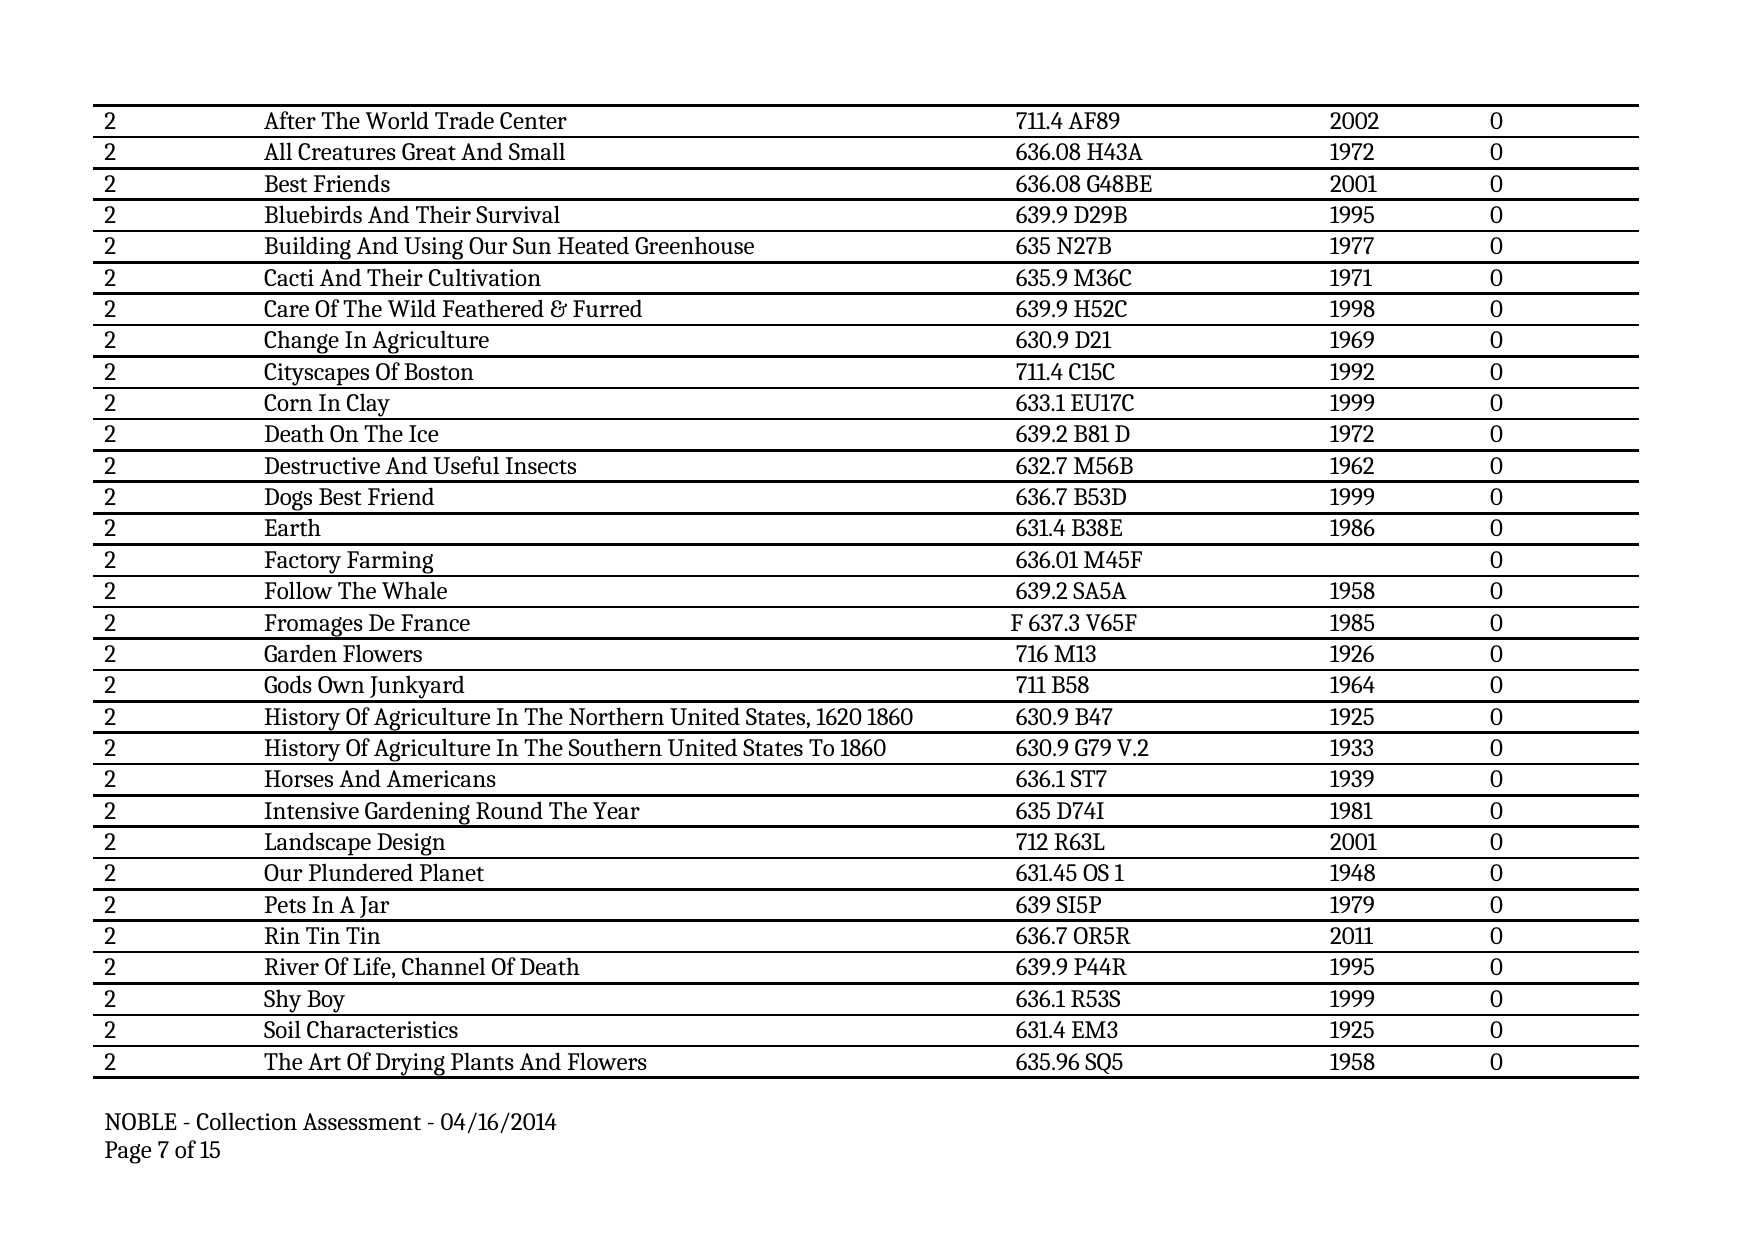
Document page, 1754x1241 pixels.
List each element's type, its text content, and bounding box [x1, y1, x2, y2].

table_cell 636.08 G48BE [999, 170, 1319, 198]
table_cell 1999 [1319, 389, 1478, 418]
table_cell 2 [93, 953, 253, 982]
table_cell History Of Agriculture In The Northern United States, 1620 1860 [253, 703, 999, 731]
table_cell 2 [93, 640, 253, 668]
table_cell Shy Boy [253, 985, 999, 1013]
table_cell 1926 [1319, 640, 1478, 668]
table_cell 0 [1479, 138, 1638, 167]
table_cell After The World Trade Center [253, 107, 999, 136]
table_cell 636.7 B53D [999, 483, 1319, 512]
table_cell F 637.3 V65F [999, 608, 1319, 637]
table_cell Death On The Ice [253, 420, 999, 449]
table_cell Soil Characteristics [253, 1016, 999, 1045]
table_cell 2 [93, 1016, 253, 1045]
table_cell 0 [1479, 577, 1638, 606]
table_cell 2 [93, 295, 253, 324]
table_cell 0 [1479, 452, 1638, 480]
table_cell 1958 [1319, 1047, 1478, 1076]
table_cell Factory Farming [253, 546, 999, 574]
table_cell Intensive Gardening Round The Year [253, 797, 999, 825]
table_cell 1958 [1319, 577, 1478, 606]
table_cell 0 [1479, 797, 1638, 825]
table_cell 635 D74I [999, 797, 1319, 825]
table_cell 0 [1479, 608, 1638, 637]
table_cell 636.7 OR5R [999, 922, 1319, 951]
table_cell 639.2 B81 D [999, 420, 1319, 449]
table_cell 630.9 D21 [999, 326, 1319, 355]
table_cell 1981 [1319, 797, 1478, 825]
table_cell 639.9 H52C [999, 295, 1319, 324]
table_cell 2 [93, 107, 253, 136]
table_cell 0 [1479, 703, 1638, 731]
table_cell 0 [1479, 640, 1638, 668]
table_cell 0 [1479, 922, 1638, 951]
table_cell Landscape Design [253, 828, 999, 857]
table_cell Rin Tin Tin [253, 922, 999, 951]
table_cell 0 [1479, 232, 1638, 261]
table_cell 633.1 EU17C [999, 389, 1319, 418]
table_cell 2 [93, 859, 253, 888]
table_cell 631.45 OS 1 [999, 859, 1319, 888]
table_cell Gods Own Junkyard [253, 671, 999, 700]
table_cell 0 [1479, 389, 1638, 418]
table_cell Garden Flowers [253, 640, 999, 668]
table_cell Care Of The Wild Feathered & Furred [253, 295, 999, 324]
table_cell 1948 [1319, 859, 1478, 888]
table_cell 712 R63L [999, 828, 1319, 857]
table_cell 1925 [1319, 1016, 1478, 1045]
table_cell 636.08 H43A [999, 138, 1319, 167]
table_cell All Creatures Great And Small [253, 138, 999, 167]
table_cell 2 [93, 765, 253, 794]
table_cell 639.2 SA5A [999, 577, 1319, 606]
table_cell [1319, 546, 1478, 574]
table_cell 2001 [1319, 170, 1478, 198]
table_cell 639 SI5P [999, 891, 1319, 919]
table_cell 0 [1479, 170, 1638, 198]
table_cell 0 [1479, 671, 1638, 700]
table_cell 631.4 B38E [999, 515, 1319, 543]
table_cell 0 [1479, 765, 1638, 794]
table_cell 635.9 M36C [999, 264, 1319, 292]
table_cell 0 [1479, 546, 1638, 574]
table_cell 2 [93, 515, 253, 543]
table_cell Follow The Whale [253, 577, 999, 606]
table_cell 2 [93, 1047, 253, 1076]
table_cell 716 M13 [999, 640, 1319, 668]
table_cell 711 B58 [999, 671, 1319, 700]
table_cell 1925 [1319, 703, 1478, 731]
table_cell 0 [1479, 107, 1638, 136]
table_cell 2 [93, 452, 253, 480]
table_cell 2 [93, 389, 253, 418]
table_cell 2 [93, 891, 253, 919]
table_cell 635 N27B [999, 232, 1319, 261]
table_cell 630.9 B47 [999, 703, 1319, 731]
table_cell 1962 [1319, 452, 1478, 480]
table_cell 0 [1479, 358, 1638, 386]
table_cell 639.9 P44R [999, 953, 1319, 982]
table_cell Corn In Clay [253, 389, 999, 418]
table_cell 0 [1479, 1016, 1638, 1045]
table_cell The Art Of Drying Plants And Flowers [253, 1047, 999, 1076]
table_cell Fromages De France [253, 608, 999, 637]
table_cell 639.9 D29B [999, 201, 1319, 229]
table_cell Bluebirds And Their Survival [253, 201, 999, 229]
table_cell 631.4 EM3 [999, 1016, 1319, 1045]
table_cell 0 [1479, 515, 1638, 543]
table_cell 1969 [1319, 326, 1478, 355]
table_cell 1986 [1319, 515, 1478, 543]
table_cell 2002 [1319, 107, 1478, 136]
table_cell River Of Life, Channel Of Death [253, 953, 999, 982]
table_cell 2 [93, 828, 253, 857]
table_cell 0 [1479, 1047, 1638, 1076]
table_cell Building And Using Our Sun Heated Greenhouse [253, 232, 999, 261]
table_cell 2 [93, 420, 253, 449]
table_cell 2 [93, 985, 253, 1013]
table_cell 2 [93, 608, 253, 637]
table_cell Change In Agriculture [253, 326, 999, 355]
table_cell 2001 [1319, 828, 1478, 857]
table_cell 2 [93, 577, 253, 606]
table_cell Best Friends [253, 170, 999, 198]
table_cell 2 [93, 734, 253, 763]
table_cell 1985 [1319, 608, 1478, 637]
table_cell 2 [93, 703, 253, 731]
table_cell 1964 [1319, 671, 1478, 700]
table_cell Cityscapes Of Boston [253, 358, 999, 386]
table_cell 2 [93, 546, 253, 574]
table_cell 2 [93, 264, 253, 292]
table_cell 2 [93, 326, 253, 355]
table_cell 1992 [1319, 358, 1478, 386]
table_cell 1998 [1319, 295, 1478, 324]
table_cell 0 [1479, 828, 1638, 857]
table_cell 2 [93, 170, 253, 198]
table_cell 2 [93, 671, 253, 700]
table_cell 1977 [1319, 232, 1478, 261]
table_cell 2 [93, 922, 253, 951]
table_cell 2 [93, 138, 253, 167]
table_cell 0 [1479, 295, 1638, 324]
table_cell 0 [1479, 953, 1638, 982]
table_cell 0 [1479, 734, 1638, 763]
table_cell 636.1 ST7 [999, 765, 1319, 794]
table_cell 1995 [1319, 953, 1478, 982]
table_cell 1933 [1319, 734, 1478, 763]
table_cell 1971 [1319, 264, 1478, 292]
table_cell 1999 [1319, 985, 1478, 1013]
table_cell 0 [1479, 891, 1638, 919]
table_cell 0 [1479, 326, 1638, 355]
table_cell 1999 [1319, 483, 1478, 512]
table_cell 635.96 SQ5 [999, 1047, 1319, 1076]
table_cell 0 [1479, 859, 1638, 888]
table_cell 1995 [1319, 201, 1478, 229]
table_cell 2011 [1319, 922, 1478, 951]
table_cell Our Plundered Planet [253, 859, 999, 888]
table_cell Cacti And Their Cultivation [253, 264, 999, 292]
table_cell 0 [1479, 985, 1638, 1013]
table_cell Destructive And Useful Insects [253, 452, 999, 480]
table_cell 2 [93, 797, 253, 825]
table_cell 711.4 AF89 [999, 107, 1319, 136]
table_cell Horses And Americans [253, 765, 999, 794]
table_cell 630.9 G79 V.2 [999, 734, 1319, 763]
table_cell 0 [1479, 264, 1638, 292]
table_cell Dogs Best Friend [253, 483, 999, 512]
table_cell 2 [93, 483, 253, 512]
table_cell 1979 [1319, 891, 1478, 919]
table_cell 0 [1479, 201, 1638, 229]
table_cell 1972 [1319, 138, 1478, 167]
table_cell 1939 [1319, 765, 1478, 794]
table_cell 632.7 M56B [999, 452, 1319, 480]
table_cell 711.4 C15C [999, 358, 1319, 386]
table_cell 2 [93, 232, 253, 261]
table_cell History Of Agriculture In The Southern United States To 1860 [253, 734, 999, 763]
table_cell Earth [253, 515, 999, 543]
table_cell 636.01 M45F [999, 546, 1319, 574]
table_cell 2 [93, 358, 253, 386]
table_cell 0 [1479, 483, 1638, 512]
table_cell Pets In A Jar [253, 891, 999, 919]
table_cell 1972 [1319, 420, 1478, 449]
table_cell 2 [93, 201, 253, 229]
table_cell 0 [1479, 420, 1638, 449]
table_cell 636.1 R53S [999, 985, 1319, 1013]
